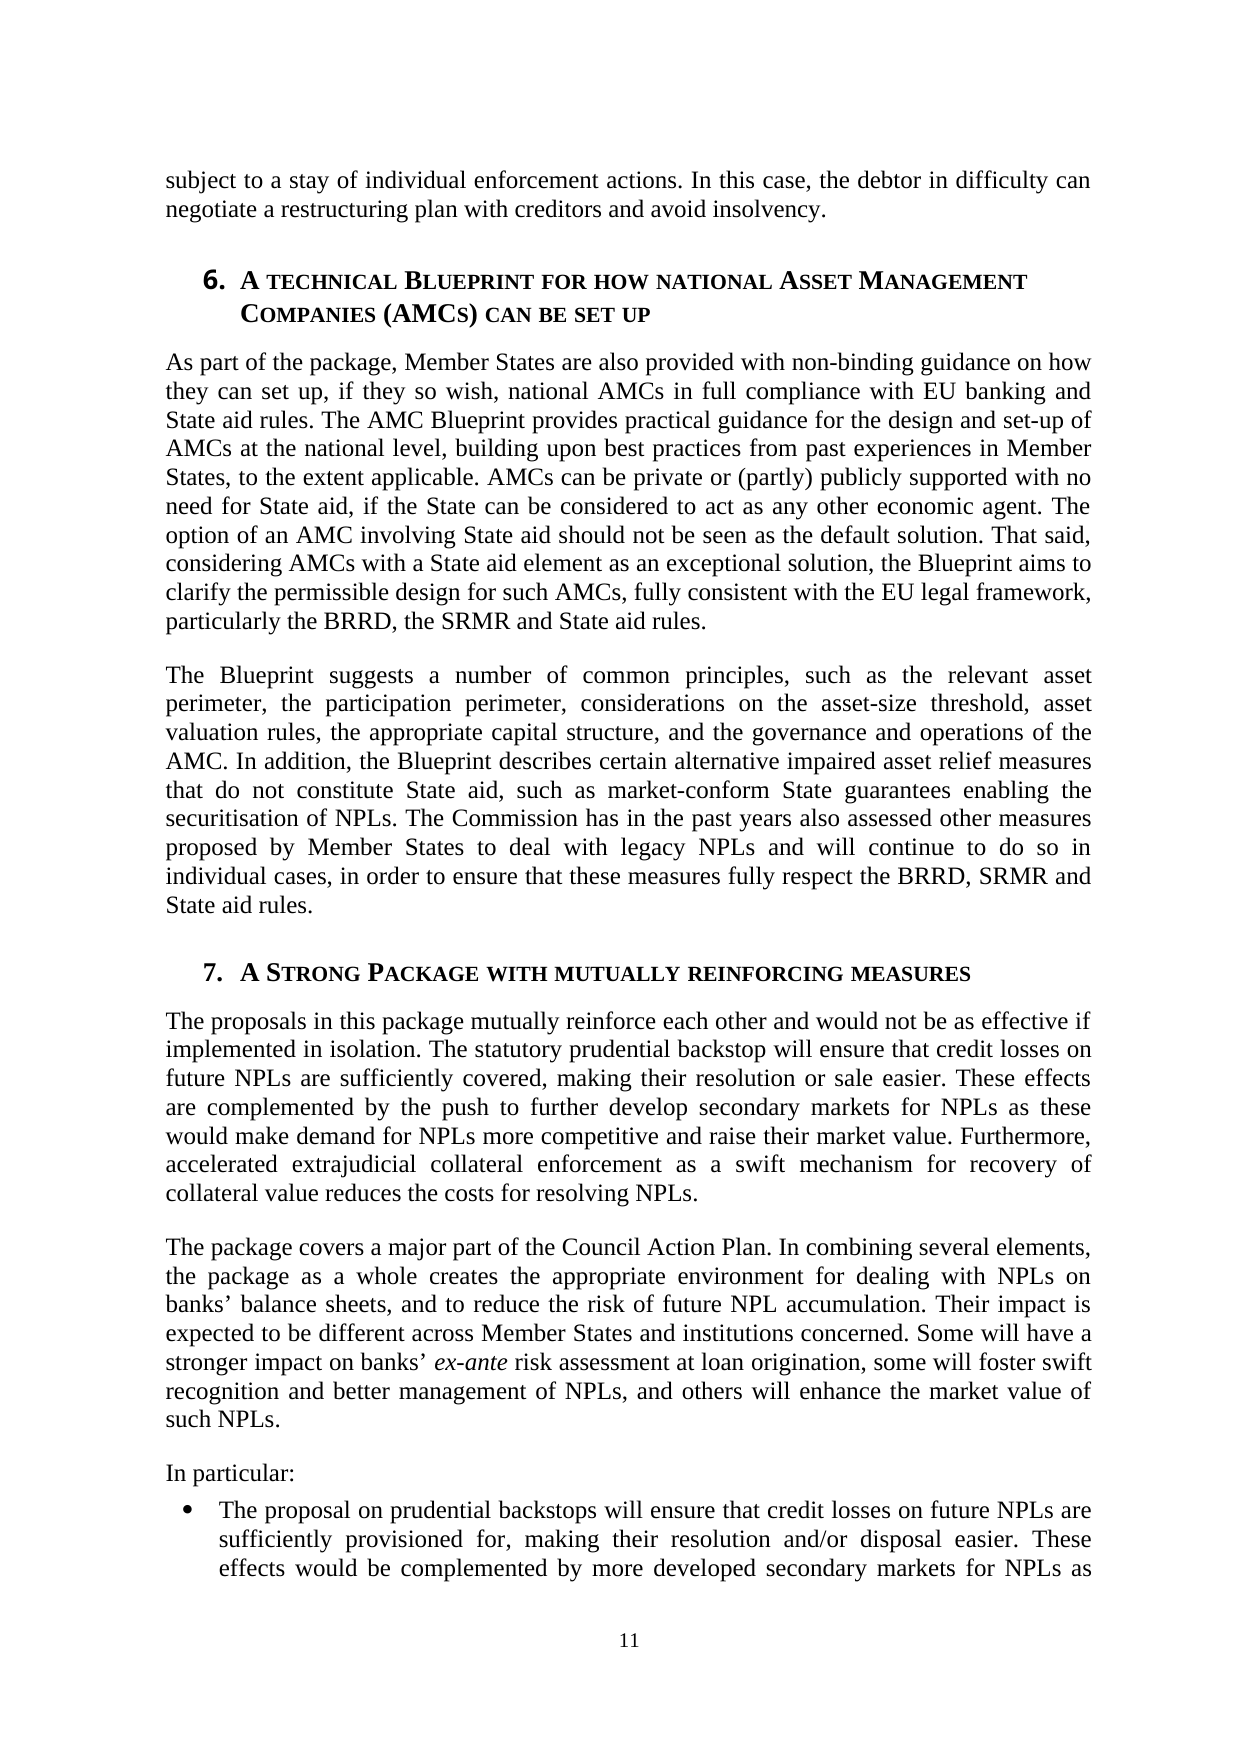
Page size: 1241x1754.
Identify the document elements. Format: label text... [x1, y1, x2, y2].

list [183, 1495, 1093, 1582]
text As part of the package, Member States are also provided with non-binding guidance on how they can set up, if they so wish, national AMCs in full compliance with EU banking and State aid rules. The AMC Blueprint provides practical guidance for the design and set-up of AMCs at the national level, building upon best practices from past experiences in Member States, to the extent applicable. AMCs can be private or (partly) publicly supported with no need for State aid, if the State can be considered to act as any other economic agent. The option of an AMC involving State aid should not be seen as the default solution. That said, considering AMCs with a State aid element as an exceptional solution, the Blueprint aims to clarify the permissible design for such AMCs, fully consistent with the EU legal framework, particularly the BRRD, the SRMR and State aid rules. [165, 347, 1093, 635]
subtitle A technical Blueprint for how national Asset Management Companies (AMCs) can be set up [203, 260, 1093, 328]
text In particular: [165, 1458, 1093, 1487]
text The Blueprint suggests a number of common principles, such as the relevant asset perimeter, the participation perimeter, considerations on the asset-size threshold, asset valuation rules, the appropriate capital structure, and the governance and operations of the AMC. In addition, the Blueprint describes certain alternative impaired asset relief measures that do not constitute State aid, such as market-conform State guarantees enabling the securitisation of NPLs. The Commission has in the past years also assessed other measures proposed by Member States to deal with legacy NPLs and will continue to do so in individual cases, in order to ensure that these measures fully respect the BRRD, SRMR and State aid rules. [165, 660, 1093, 918]
text The package covers a major part of the Council Action Plan. In combining several elements, the package as a whole creates the appropriate environment for dealing with NPLs on banks’ balance sheets, and to reduce the risk of future NPL accumulation. Their impact is expected to be different across Member States and institutions concerned. Some will have a stronger impact on banks’ ex-ante risk assessment at loan origination, some will foster swift recognition and better management of NPLs, and others will enhance the market value of such NPLs. [165, 1232, 1093, 1433]
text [165, 165, 1093, 223]
subtitle A Strong Package with mutually reinforcing measures [203, 956, 1093, 987]
text The proposals in this package mutually reinforce each other and would not be as effective if implemented in isolation. The statutory prudential backstop will ensure that credit losses on future NPLs are sufficiently covered, making their resolution or sale easier. These effects are complemented by the push to further develop secondary markets for NPLs as these would make demand for NPLs more competitive and raise their market value. Furthermore, accelerated extrajudicial collateral enforcement as a swift mechanism for recovery of collateral value reduces the costs for resolving NPLs. [165, 1006, 1093, 1207]
